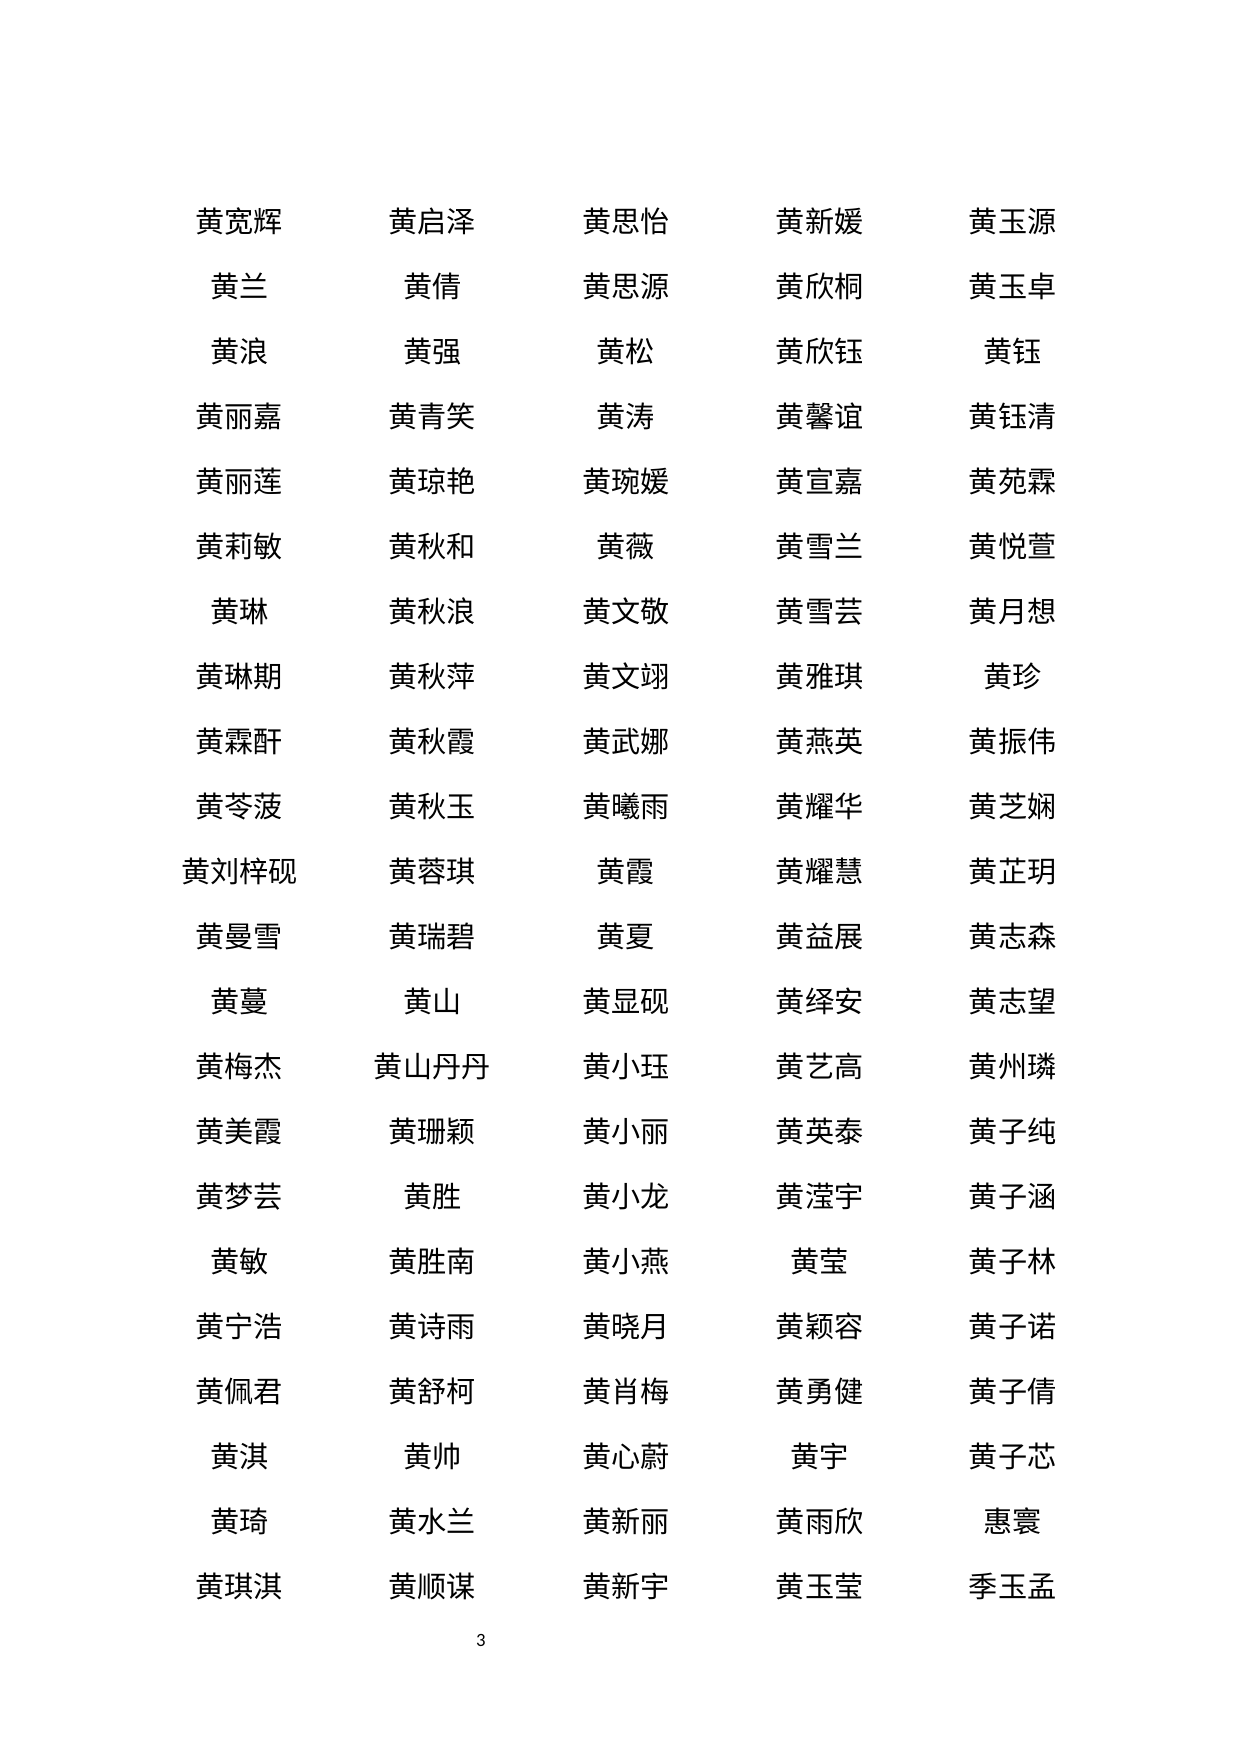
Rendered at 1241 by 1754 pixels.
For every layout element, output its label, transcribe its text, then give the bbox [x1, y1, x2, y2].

text 黄小燕 [551, 1227, 700, 1292]
text 季玉孟 [938, 1552, 1087, 1617]
text 黄颖容 [744, 1292, 894, 1357]
text 黄珊颖 [357, 1097, 507, 1162]
text 黄小龙 [551, 1162, 700, 1227]
text 黄燕英 [744, 707, 894, 772]
text 黄宽辉 [165, 187, 313, 252]
text 黄秋浪 [357, 577, 507, 642]
text 黄新丽 [551, 1487, 700, 1552]
text 黄雪兰 [744, 512, 894, 577]
text 惠寰 [938, 1487, 1087, 1552]
text 黄丽嘉 [165, 382, 313, 447]
text 黄倩 [357, 252, 507, 317]
text 黄曦雨 [551, 772, 700, 837]
text 黄琳期 [165, 642, 313, 707]
text 黄夏 [551, 902, 700, 967]
text 黄秋霞 [357, 707, 507, 772]
text 黄珍 [938, 642, 1087, 707]
text 黄雪芸 [744, 577, 894, 642]
text 黄思怡 [551, 187, 700, 252]
text 黄玉卓 [938, 252, 1087, 317]
text 黄宁浩 [165, 1292, 313, 1357]
text 黄淇 [165, 1422, 313, 1487]
text 黄志森 [938, 902, 1087, 967]
text 黄文敬 [551, 577, 700, 642]
text 黄琦 [165, 1487, 313, 1552]
text 黄雅琪 [744, 642, 894, 707]
text 黄琬媛 [551, 447, 700, 512]
text 黄振伟 [938, 707, 1087, 772]
text 黄敏 [165, 1227, 313, 1292]
text 黄蔓 [165, 967, 313, 1032]
text 黄胜 [357, 1162, 507, 1227]
text 黄苑霖 [938, 447, 1087, 512]
text 黄玉莹 [744, 1552, 894, 1617]
text 黄曼雪 [165, 902, 313, 967]
text 黄山 [357, 967, 507, 1032]
text 黄梅杰 [165, 1032, 313, 1097]
text 黄月想 [938, 577, 1087, 642]
text 黄胜南 [357, 1227, 507, 1292]
text 黄欣钰 [744, 317, 894, 382]
text 黄强 [357, 317, 507, 382]
text 黄芝娴 [938, 772, 1087, 837]
text 黄琪淇 [165, 1552, 313, 1617]
text 黄蓉琪 [357, 837, 507, 902]
text 黄子诺 [938, 1292, 1087, 1357]
text 黄耀华 [744, 772, 894, 837]
text 黄英泰 [744, 1097, 894, 1162]
text 黄悦萱 [938, 512, 1087, 577]
text 黄耀慧 [744, 837, 894, 902]
text 黄欣桐 [744, 252, 894, 317]
text 黄钰 [938, 317, 1087, 382]
text 黄文翊 [551, 642, 700, 707]
text 黄秋萍 [357, 642, 507, 707]
text 黄益展 [744, 902, 894, 967]
text 黄宇 [744, 1422, 894, 1487]
text 黄志望 [938, 967, 1087, 1032]
text 黄雨欣 [744, 1487, 894, 1552]
text 黄芷玥 [938, 837, 1087, 902]
text 黄钰清 [938, 382, 1087, 447]
text 黄启泽 [357, 187, 507, 252]
text 黄滢宇 [744, 1162, 894, 1227]
text 黄思源 [551, 252, 700, 317]
text 黄山丹丹 [357, 1032, 507, 1097]
text 黄宣嘉 [744, 447, 894, 512]
text 黄子林 [938, 1227, 1087, 1292]
text 黄武娜 [551, 707, 700, 772]
text 黄心蔚 [551, 1422, 700, 1487]
text 黄霖酐 [165, 707, 313, 772]
text 黄佩君 [165, 1357, 313, 1422]
text 黄霞 [551, 837, 700, 902]
text 黄琼艳 [357, 447, 507, 512]
text 黄子纯 [938, 1097, 1087, 1162]
text 黄梦芸 [165, 1162, 313, 1227]
text 黄秋和 [357, 512, 507, 577]
text 黄子芯 [938, 1422, 1087, 1487]
text 黄子倩 [938, 1357, 1087, 1422]
text 黄兰 [165, 252, 313, 317]
text 黄新媛 [744, 187, 894, 252]
text 黄州璘 [938, 1032, 1087, 1097]
text 黄肖梅 [551, 1357, 700, 1422]
text 黄苓菠 [165, 772, 313, 837]
text 黄勇健 [744, 1357, 894, 1422]
text 黄莉敏 [165, 512, 313, 577]
text 黄小珏 [551, 1032, 700, 1097]
text 黄涛 [551, 382, 700, 447]
text 黄新宇 [551, 1552, 700, 1617]
text 黄秋玉 [357, 772, 507, 837]
text 黄绎安 [744, 967, 894, 1032]
text 黄玉源 [938, 187, 1087, 252]
text 黄莹 [744, 1227, 894, 1292]
text 黄美霞 [165, 1097, 313, 1162]
text 黄琳 [165, 577, 313, 642]
text 黄小丽 [551, 1097, 700, 1162]
text 黄馨谊 [744, 382, 894, 447]
text 黄水兰 [357, 1487, 507, 1552]
text 黄诗雨 [357, 1292, 507, 1357]
text 黄浪 [165, 317, 313, 382]
text 黄子涵 [938, 1162, 1087, 1227]
text 黄顺谋 [357, 1552, 507, 1617]
text 黄晓月 [551, 1292, 700, 1357]
text 黄松 [551, 317, 700, 382]
text 黄丽莲 [165, 447, 313, 512]
text 黄帅 [357, 1422, 507, 1487]
text 黄显砚 [551, 967, 700, 1032]
text 黄瑞碧 [357, 902, 507, 967]
text 黄刘梓砚 [165, 837, 313, 902]
text 黄薇 [551, 512, 700, 577]
text 黄舒柯 [357, 1357, 507, 1422]
text 黄青笑 [357, 382, 507, 447]
text 黄艺高 [744, 1032, 894, 1097]
